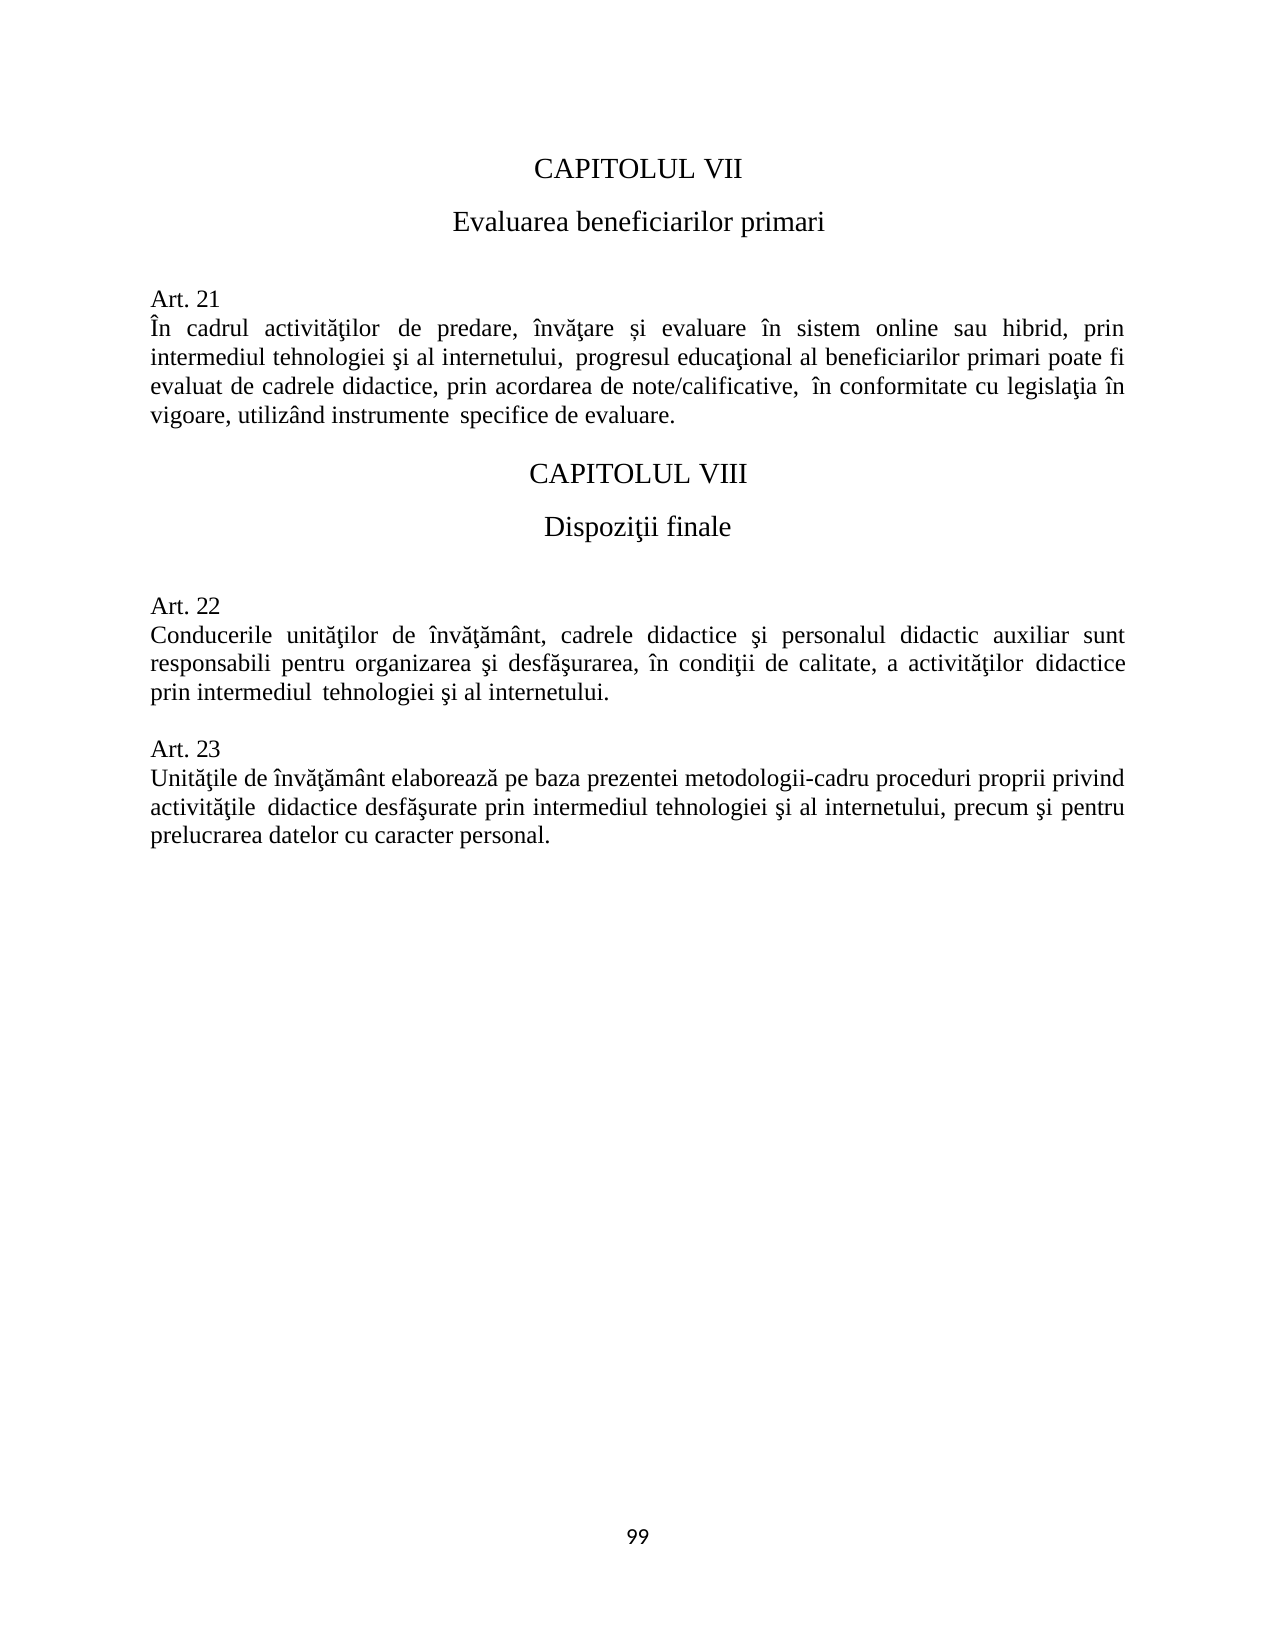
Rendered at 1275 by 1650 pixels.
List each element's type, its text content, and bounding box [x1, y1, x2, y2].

text Art. 22 [150, 591, 1139, 620]
text Art. 23 [150, 734, 1139, 763]
text Art. 21 [150, 285, 1139, 313]
text Unităţile de învăţământ elaborează pe baza prezentei metodologii-cadru proceduri proprii privind activităţile didactice desfăşurate prin intermediul tehnologiei şi al internetului, precum şi pentru prelucrarea datelor cu caracter personal. [150, 763, 1124, 849]
text În cadrul activităţilor de predare, învăţare și evaluare în sistem online sau hibrid, prin intermediul tehnologiei şi al internetului, progresul educaţional al beneficiarilor primari poate fi evaluat de cadrele didactice, prin acordarea de note/calificative, în conformitate cu legislaţia în vigoare, utilizând instrumente specifice de evaluare. [150, 313, 1125, 429]
subtitle Dispoziţii finale [139, 509, 1136, 543]
text Conducerile unităţilor de învăţământ, cadrele didactice şi personalul didactic auxiliar sunt responsabili pentru organizarea şi desfăşurarea, în condiţii de calitate, a activităţilor didactice prin intermediul tehnologiei şi al internetului. [150, 620, 1126, 706]
subtitle CAPITOLUL VIII [283, 456, 994, 490]
subtitle Evaluarea beneficiarilor primari [139, 204, 1138, 238]
subtitle CAPITOLUL VII [283, 151, 994, 184]
